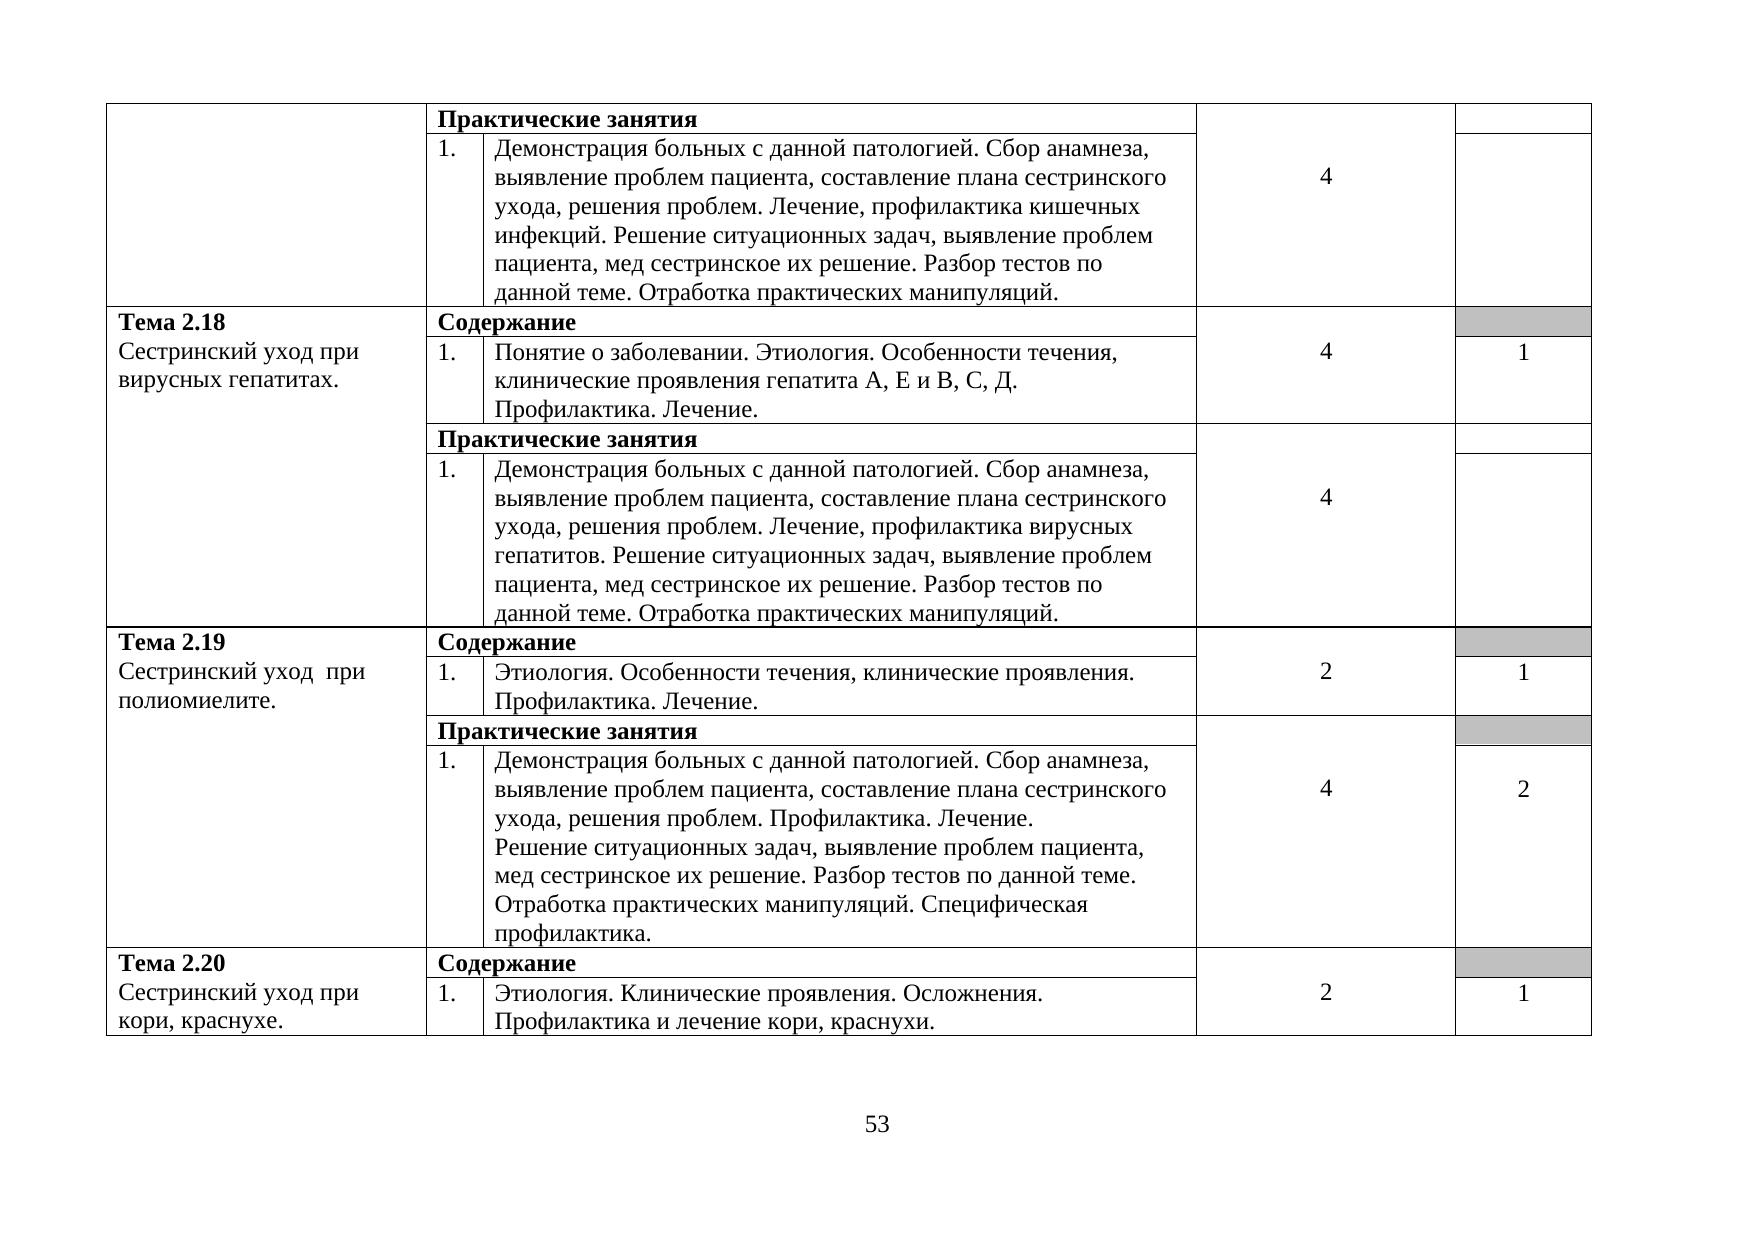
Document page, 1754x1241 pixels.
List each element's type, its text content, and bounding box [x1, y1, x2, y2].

table_cell 2 [1197, 628, 1455, 715]
table_cell Тема 2.18 Сестринский уход при вирусных гепатитах. [107, 307, 426, 626]
table_cell 4 [1197, 104, 1455, 306]
table_cell Демонстрация больных с данной патологией. Сбор анамнеза, выявление проблем пациента, составление плана сестринского ухода, решения проблем. Лечение, профилактика кишечных инфекций. Решение ситуационных задач, выявление проблем пациента, мед сестринское их решение. Разбор тестов по данной теме. Отработка практических манипуляций. [484, 134, 1196, 306]
table_cell [1456, 948, 1591, 977]
table_cell Этиология. Особенности течения, клинические проявления. Профилактика. Лечение. [484, 657, 1196, 715]
table_cell [1456, 307, 1591, 336]
table_cell [1456, 716, 1591, 744]
table_cell 4 [1197, 716, 1455, 947]
table_cell Понятие о заболевании. Этиология. Особенности течения, клинические проявления гепатита А, Е и В, С, Д. Профилактика. Лечение. [484, 337, 1196, 423]
table_cell [1456, 424, 1591, 453]
table_cell Содержание [427, 948, 1196, 977]
table_cell 1. [427, 746, 483, 947]
table_cell Содержание [427, 628, 1196, 656]
table_cell Практические занятия [427, 424, 1196, 453]
table_cell Практические занятия [427, 104, 1196, 132]
table_cell Практические занятия [427, 716, 1196, 744]
table_cell Демонстрация больных с данной патологией. Сбор анамнеза, выявление проблем пациента, составление плана сестринского ухода, решения проблем. Профилактика. Лечение. Решение ситуационных задач, выявление проблем пациента, мед сестринское их решение. Разбор тестов по данной теме. Отработка практических манипуляций. Специфическая профилактика. [484, 746, 1196, 947]
table_cell 1 [1456, 657, 1591, 715]
table_cell 4 [1197, 307, 1455, 423]
table_cell 1. [427, 978, 483, 1035]
table_cell Демонстрация больных с данной патологией. Сбор анамнеза, выявление проблем пациента, составление плана сестринского ухода, решения проблем. Лечение, профилактика вирусных гепатитов. Решение ситуационных задач, выявление проблем пациента, мед сестринское их решение. Разбор тестов по данной теме. Отработка практических манипуляций. [484, 454, 1196, 626]
table_cell 1. [427, 454, 483, 626]
table_cell 1. [427, 657, 483, 715]
table_cell Содержание [427, 307, 1196, 336]
table_cell 1 [1456, 978, 1591, 1035]
table_cell [1456, 104, 1591, 132]
table_cell 4 [1197, 424, 1455, 626]
table_cell 1. [427, 337, 483, 423]
table_cell 2 [1197, 948, 1455, 1035]
table_cell 2 [1456, 746, 1591, 947]
table_cell Этиология. Клинические проявления. Осложнения. Профилактика и лечение кори, краснухи. [484, 978, 1196, 1035]
table_cell [1456, 454, 1591, 626]
table_cell [1456, 134, 1591, 306]
table_cell Тема 2.20 Сестринский уход при кори, краснухе. [107, 948, 426, 1035]
table_cell 1. [427, 134, 483, 306]
table_cell 1 [1456, 337, 1591, 423]
table_cell Тема 2.19 Сестринский уход при полиомиелите. [107, 628, 426, 947]
table_cell [1456, 628, 1591, 656]
